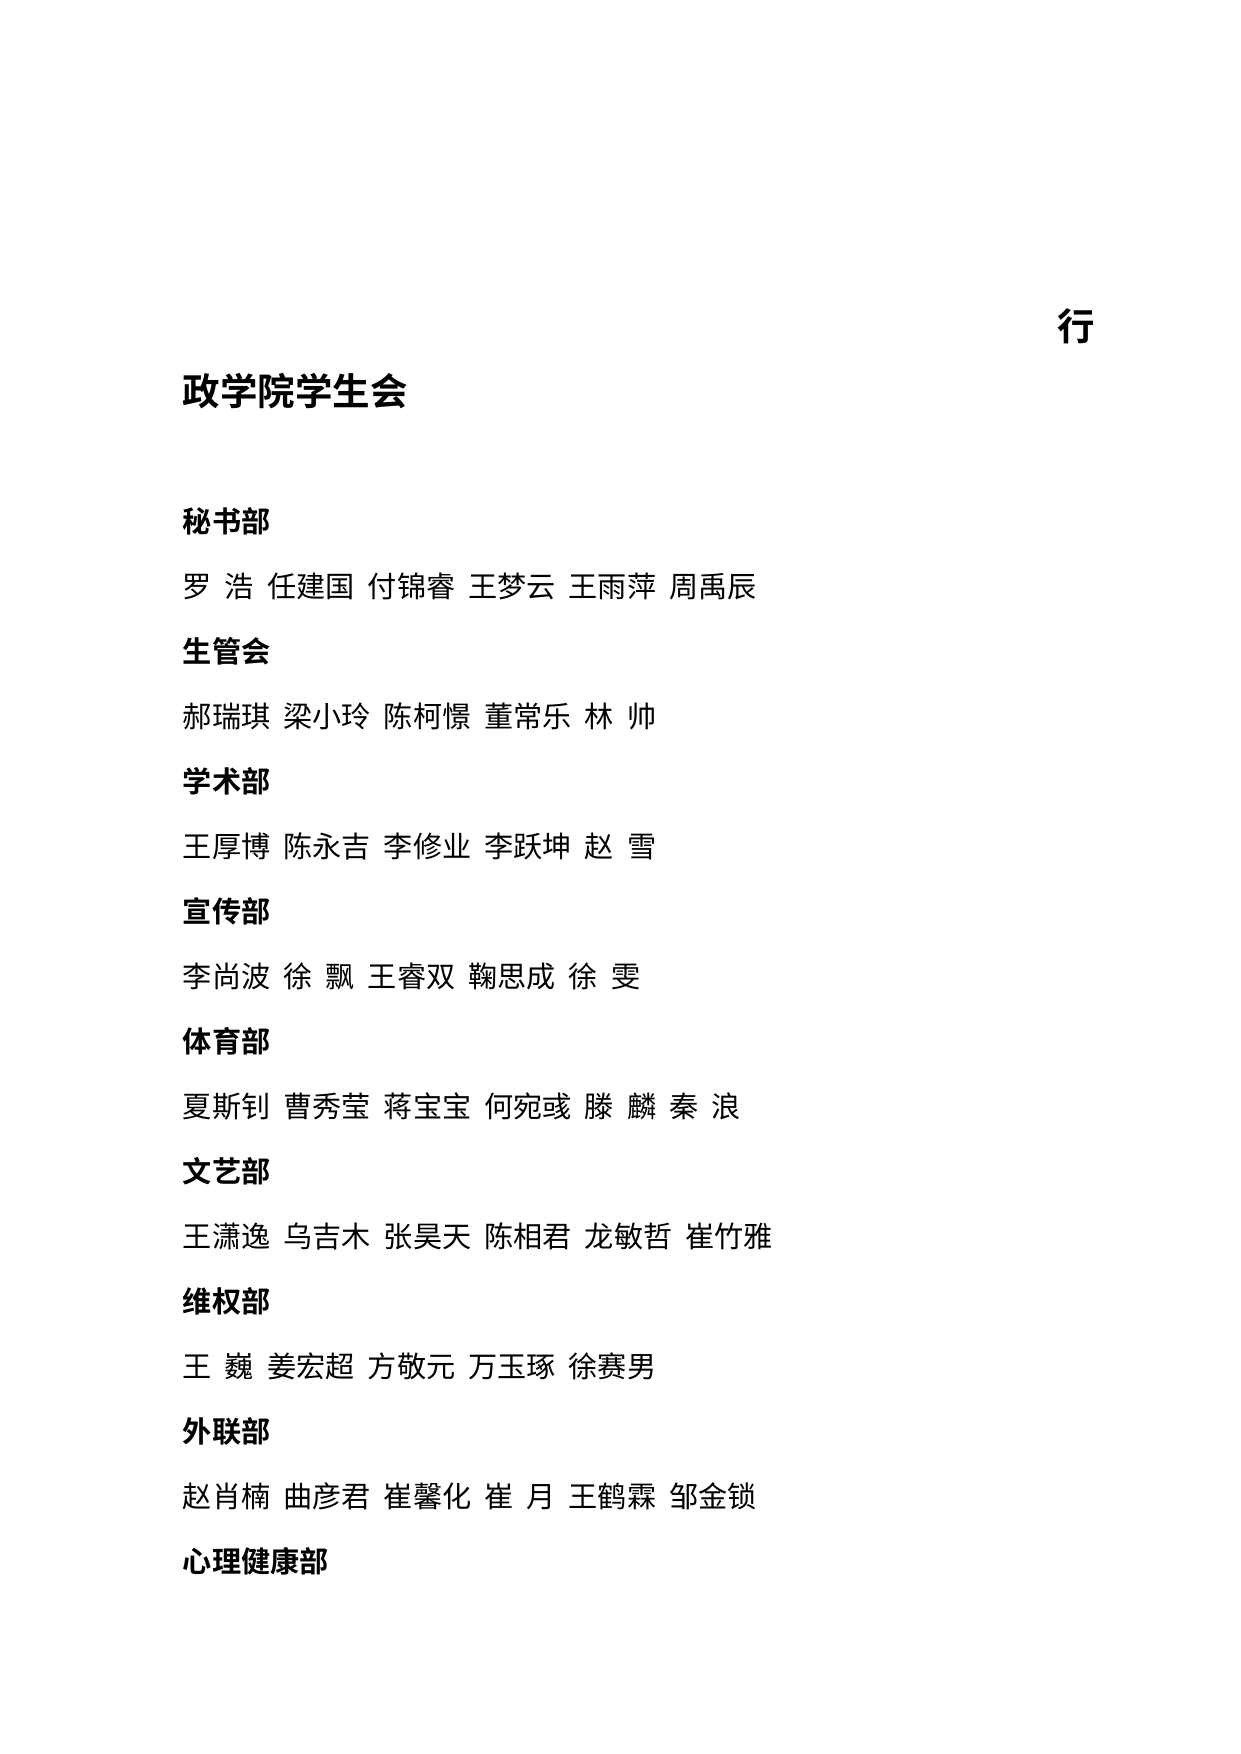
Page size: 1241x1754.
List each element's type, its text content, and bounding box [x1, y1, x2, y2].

text 郝瑞琪 梁小玲 陈柯憬 董常乐 林 帅 [183, 682, 1058, 747]
text 生管会 [183, 617, 1058, 682]
text 外联部 [183, 1397, 1058, 1462]
text 王厚博 陈永吉 李修业 李跃坤 赵 雪 [183, 812, 1058, 877]
text 体育部 [183, 1007, 1058, 1072]
text 行政学院学生会 [183, 292, 1058, 422]
text 夏斯钊 曹秀莹 蒋宝宝 何宛彧 滕 麟 秦 浪 [183, 1072, 1058, 1137]
text 李尚波 徐 飘 王睿双 鞠思成 徐 雯 [183, 942, 1058, 1007]
text 文艺部 [183, 1137, 1058, 1202]
text 秘书部 [183, 487, 1058, 552]
text 王潇逸 乌吉木 张昊天 陈相君 龙敏哲 崔竹雅 [183, 1202, 1058, 1267]
text 维权部 [183, 1267, 1058, 1332]
text 学术部 [183, 747, 1058, 812]
text 赵肖楠 曲彦君 崔馨化 崔 月 王鹤霖 邹金锁 [183, 1462, 1058, 1527]
text 王 巍 姜宏超 方敬元 万玉琢 徐赛男 [183, 1332, 1058, 1397]
text 宣传部 [183, 877, 1058, 942]
text 心理健康部 [183, 1527, 1058, 1592]
text 罗 浩 任建国 付锦睿 王梦云 王雨萍 周禹辰 [183, 552, 1058, 617]
